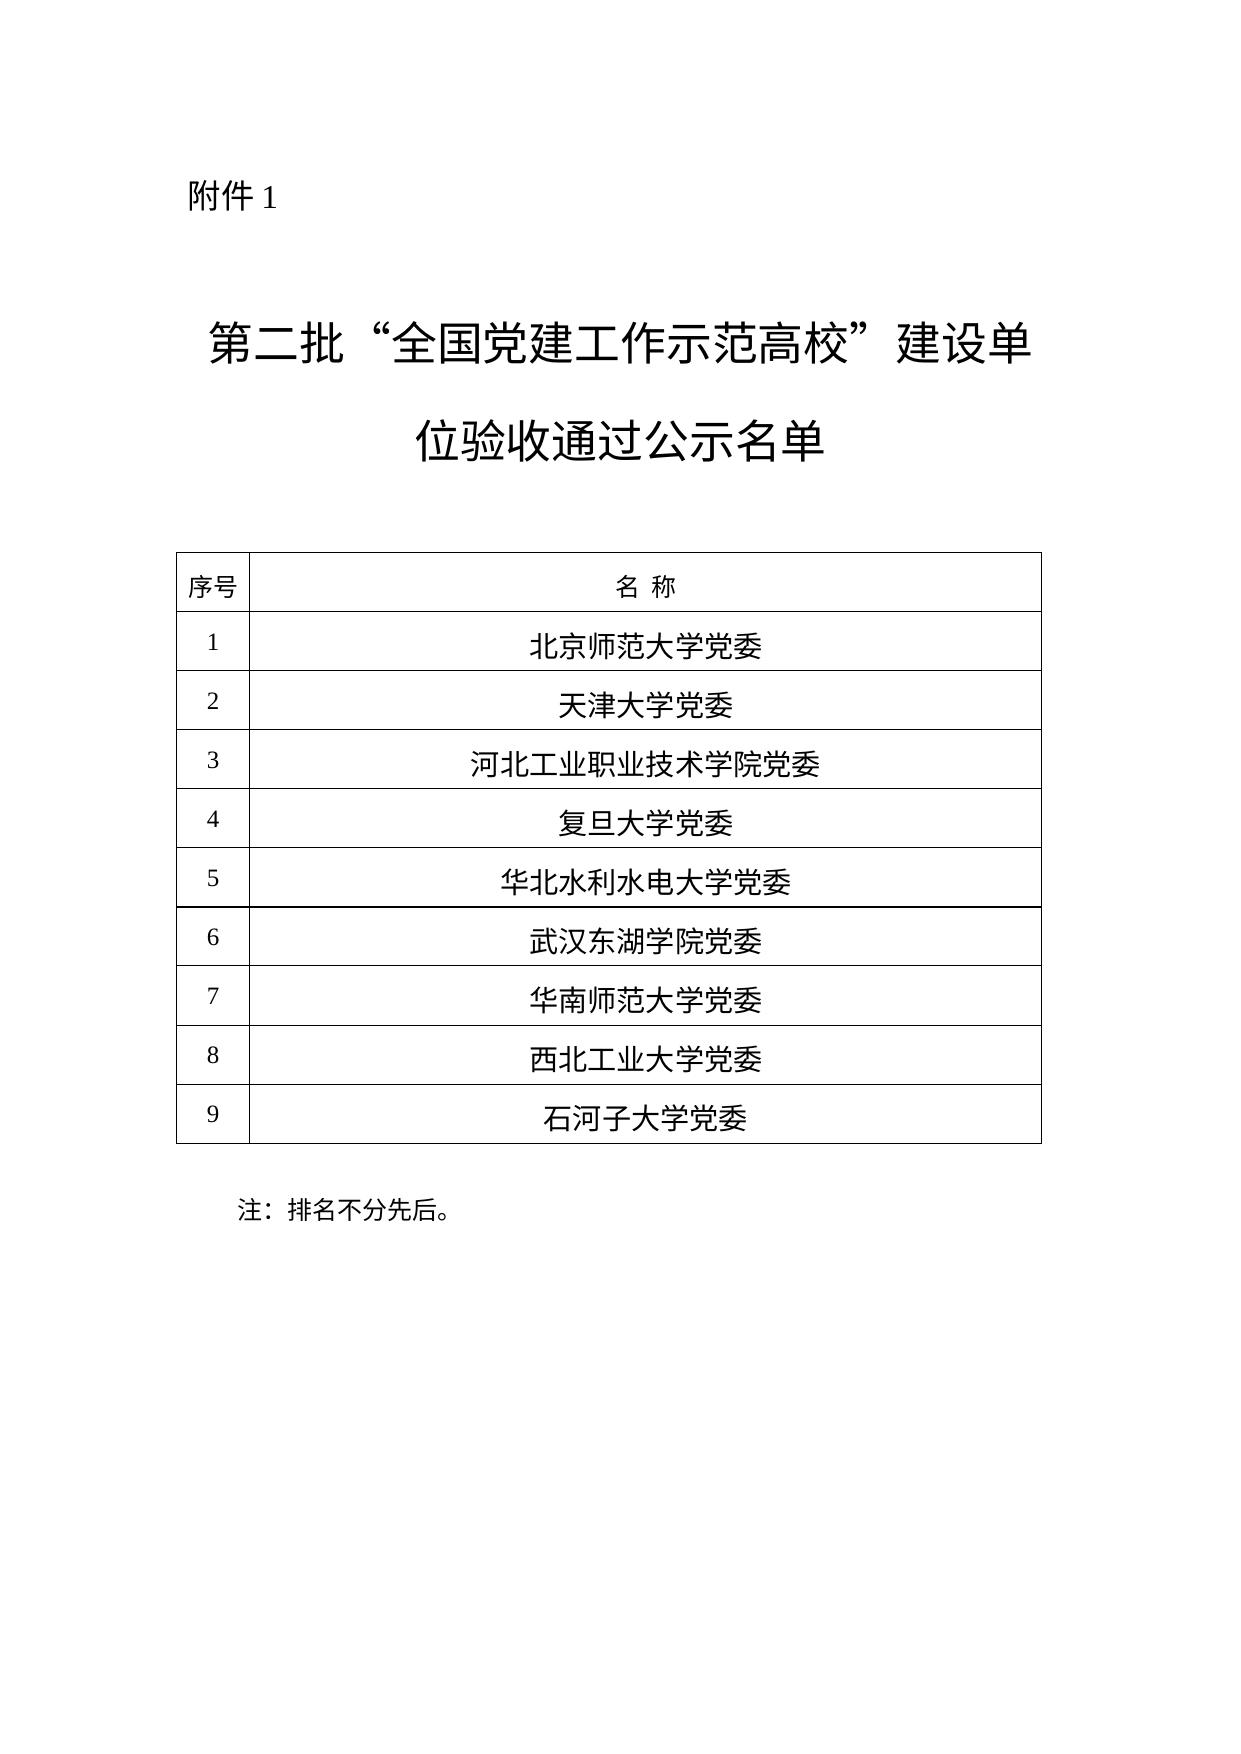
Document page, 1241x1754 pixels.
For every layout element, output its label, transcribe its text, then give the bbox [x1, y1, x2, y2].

text 第二批“全国党建工作示范高校”建设单位验收通过公示名单 [187, 292, 1053, 487]
table_cell 5 [177, 848, 249, 906]
table_cell 8 [177, 1026, 249, 1083]
table_cell 华北水利水电大学党委 [250, 848, 1041, 906]
table_cell 武汉东湖学院党委 [250, 908, 1041, 965]
text 注：排名不分先后。 [187, 1176, 1053, 1241]
table_cell 华南师范大学党委 [250, 966, 1041, 1024]
table_cell 西北工业大学党委 [250, 1026, 1041, 1083]
table_cell 4 [177, 789, 249, 847]
table_header 名 称 [250, 553, 1041, 611]
table_cell 3 [177, 730, 249, 788]
table_cell 石河子大学党委 [250, 1085, 1041, 1143]
table_cell 6 [177, 908, 249, 965]
table_cell 天津大学党委 [250, 671, 1041, 729]
table_header 序号 [177, 553, 249, 611]
table_cell 1 [177, 612, 249, 670]
table_cell 北京师范大学党委 [250, 612, 1041, 670]
table_cell 复旦大学党委 [250, 789, 1041, 847]
table_cell 7 [177, 966, 249, 1024]
table_cell 河北工业职业技术学院党委 [250, 730, 1041, 788]
table_cell 9 [177, 1085, 249, 1143]
text 附件1 [187, 162, 1053, 227]
table_cell 2 [177, 671, 249, 729]
